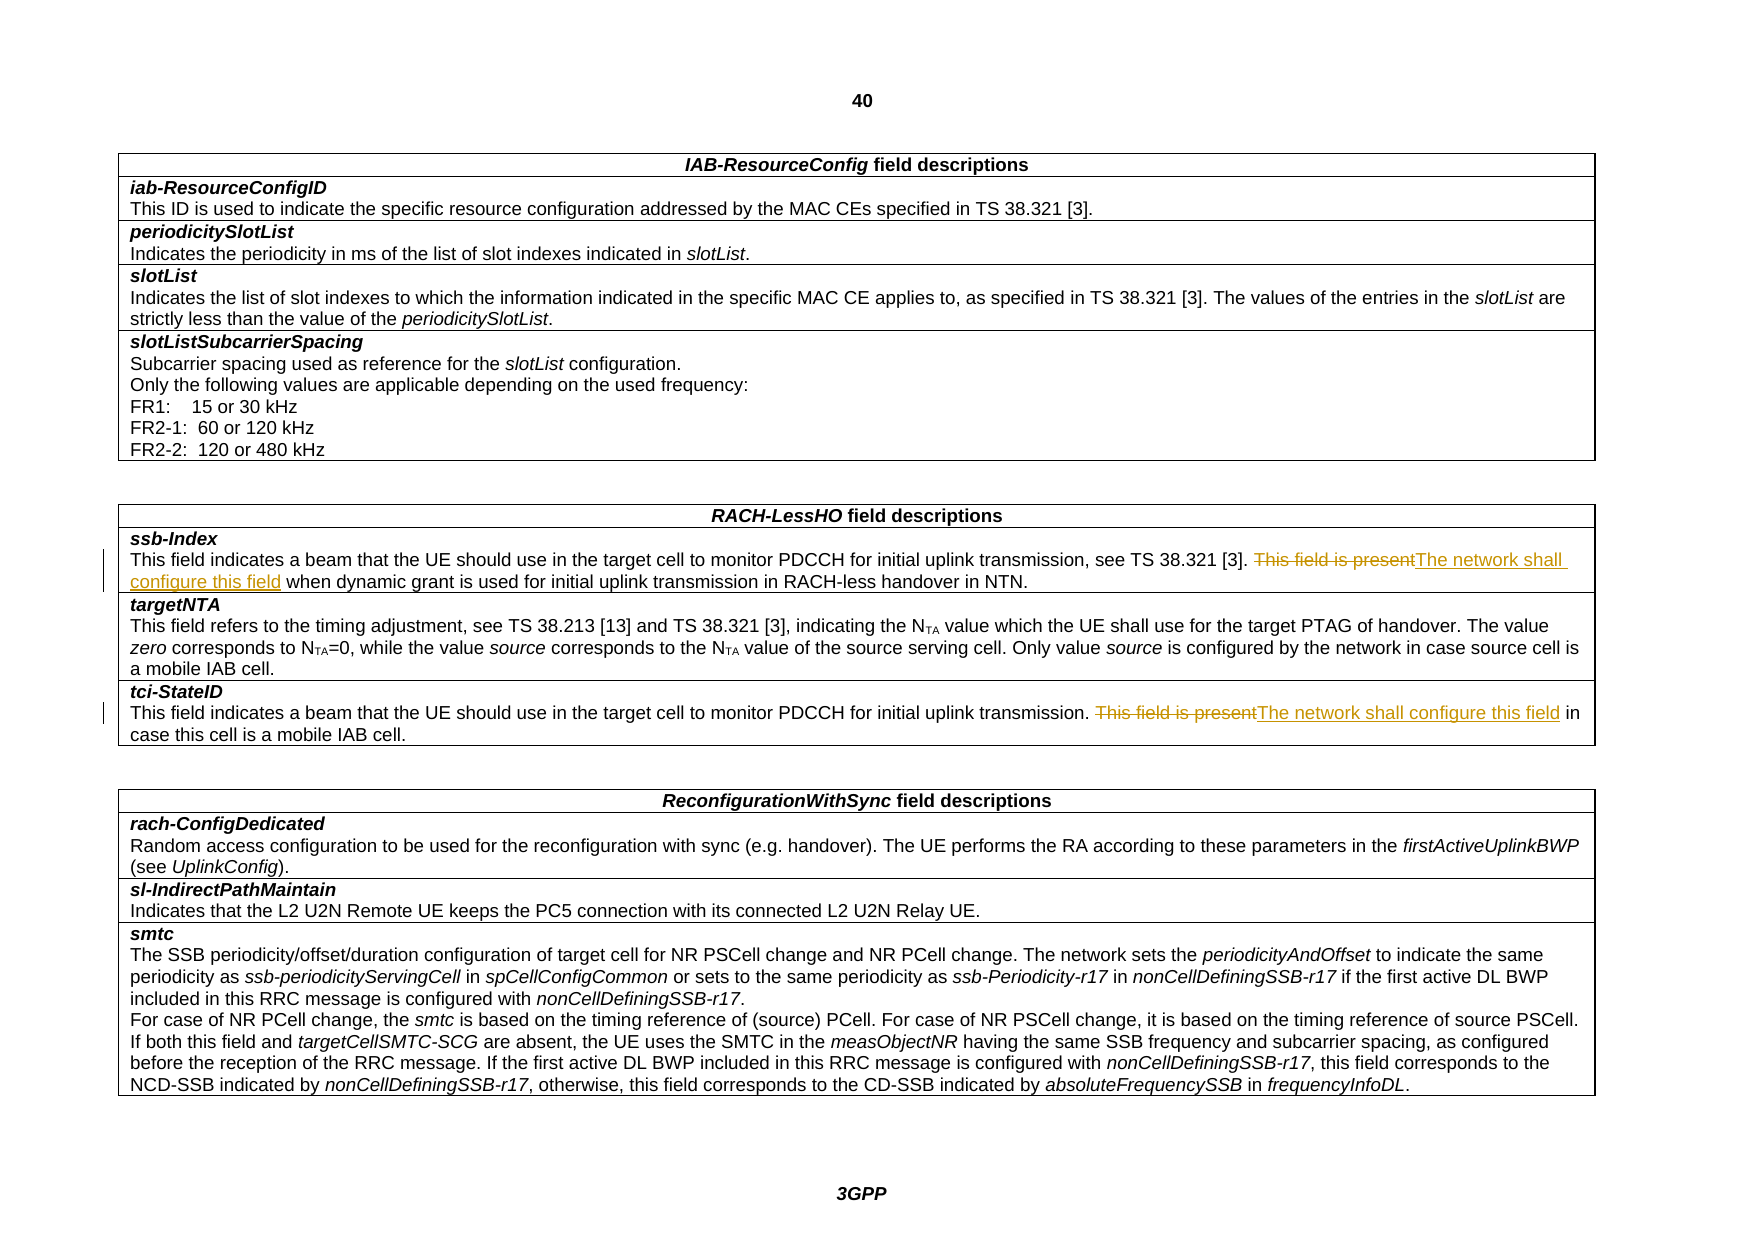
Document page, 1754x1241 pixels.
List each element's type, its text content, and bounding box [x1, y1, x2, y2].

table_cell iab-ResourceConfigID This ID is used to indicate the specific resource configuration addressed by the MAC CEs specified in TS 38.321 [3]. [119, 177, 1594, 220]
table_cell targetNTA This field refers to the timing adjustment, see TS 38.213 [13] and TS 38.321 [3], indicating the NTA value which the UE shall use for the target PTAG of handover. The value zero corresponds to NTA=0, while the value source corresponds to the NTA value of the source serving cell. Only value source is configured by the network in case source cell is a mobile IAB cell. [119, 593, 1594, 679]
table_cell sl-IndirectPathMaintain Indicates that the L2 U2N Remote UE keeps the PC5 connection with its connected L2 U2N Relay UE. [119, 879, 1594, 922]
table_cell periodicitySlotList Indicates the periodicity in ms of the list of slot indexes indicated in slotList. [119, 221, 1594, 264]
table_cell slotList Indicates the list of slot indexes to which the information indicated in the specific MAC CE applies to, as specified in TS 38.321 [3]. The values of the entries in the slotList are strictly less than the value of the periodicitySlotList. [119, 265, 1594, 330]
table_header RACH-LessHO field descriptions [119, 505, 1594, 527]
table_cell tci-StateID This field indicates a beam that the UE should use in the target cell to monitor PDCCH for initial uplink transmission. in case this cell is a mobile IAB cell. [119, 681, 1594, 745]
table_cell ssb-Index This field indicates a beam that the UE should use in the target cell to monitor PDCCH for initial uplink transmission, see TS 38.321 [3]. when dynamic grant is used for initial uplink transmission in RACH-less handover in NTN. [119, 528, 1594, 592]
table_header IAB-ResourceConfig field descriptions [119, 154, 1594, 176]
table_cell rach-ConfigDedicated Random access configuration to be used for the reconfiguration with sync (e.g. handover). The UE performs the RA according to these parameters in the firstActiveUplinkBWP (see UplinkConfig). [119, 813, 1594, 877]
table_cell smtc The SSB periodicity/offset/duration configuration of target cell for NR PSCell change and NR PCell change. The network sets the periodicityAndOffset to indicate the same periodicity as ssb-periodicityServingCell in spCellConfigCommon or sets to the same periodicity as ssb-Periodicity-r17 in nonCellDefiningSSB-r17 if the first active DL BWP included in this RRC message is configured with nonCellDefiningSSB-r17. For case of NR PCell change, the smtc is based on the timing reference of (source) PCell. For case of NR PSCell change, it is based on the timing reference of source PSCell. If both this field and targetCellSMTC-SCG are absent, the UE uses the SMTC in the measObjectNR having the same SSB frequency and subcarrier spacing, as configured before the reception of the RRC message. If the first active DL BWP included in this RRC message is configured with nonCellDefiningSSB-r17, this field corresponds to the NCD-SSB indicated by nonCellDefiningSSB-r17, otherwise, this field corresponds to the CD-SSB indicated by absoluteFrequencySSB in frequencyInfoDL. [119, 923, 1594, 1095]
table_header ReconfigurationWithSync field descriptions [119, 790, 1594, 812]
table_cell slotListSubcarrierSpacing Subcarrier spacing used as reference for the slotList configuration. Only the following values are applicable depending on the used frequency: FR1: 15 or 30 kHz FR2-1: 60 or 120 kHz FR2-2: 120 or 480 kHz [119, 331, 1594, 460]
